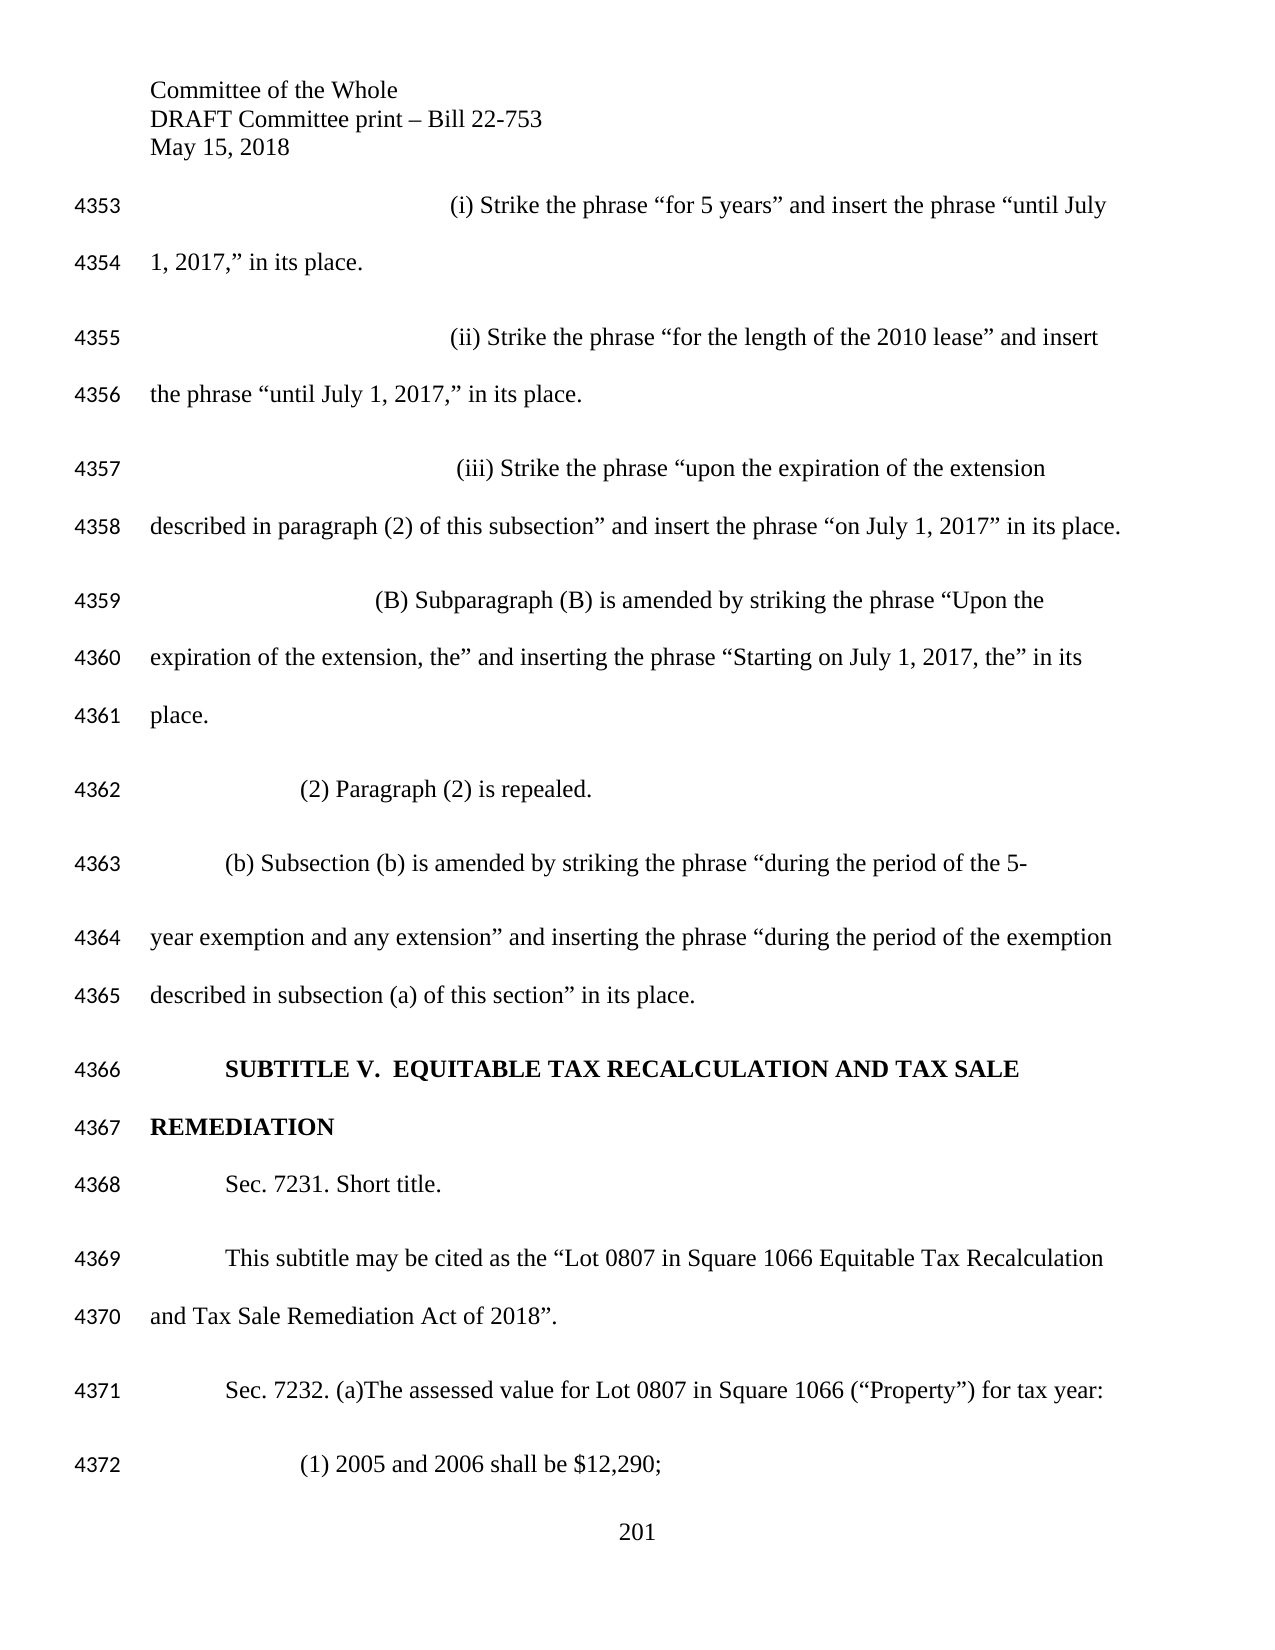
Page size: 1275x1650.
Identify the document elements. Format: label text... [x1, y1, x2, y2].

subtitle SUBTITLE V. EQUITABLE TAX RECALCULATION AND TAX SALE REMEDIATION [150, 1054, 1125, 1140]
text (B) Subparagraph (B) is amended by striking the phrase “Upon the expiration of the extension, the” and inserting the phrase “Starting on July 1, 2017, the” in its place. [150, 585, 1125, 729]
text This subtitle may be cited as the “Lot 0807 in Square 1066 Equitable Tax Recalculation and Tax Sale Remediation Act of 2018”. [150, 1243, 1125, 1329]
text (2) Paragraph (2) is repealed. [225, 774, 1125, 803]
text (i) Strike the phrase “for 5 years” and insert the phrase “until July 1, 2017,” in its place. [150, 190, 1125, 276]
text Sec. 7232. (a)The assessed value for Lot 0807 in Square 1066 (“Property”) for tax year: [150, 1375, 1125, 1404]
text (ii) Strike the phrase “for the length of the 2010 lease” and insert the phrase “until July 1, 2017,” in its place. [150, 322, 1125, 408]
text (iii) Strike the phrase “upon the expiration of the extension described in paragraph (2) of this subsection” and insert the phrase “on July 1, 2017” in its place. [150, 453, 1125, 539]
text Sec. 7231. Short title. [150, 1169, 1125, 1198]
text (1) 2005 and 2006 shall be $12,290; [150, 1449, 1125, 1478]
text year exemption and any extension” and inserting the phrase “during the period of the exemption described in subsection (a) of this section” in its place. [150, 922, 1125, 1009]
text (b) Subsection (b) is amended by striking the phrase “during the period of the 5- [150, 848, 1125, 877]
